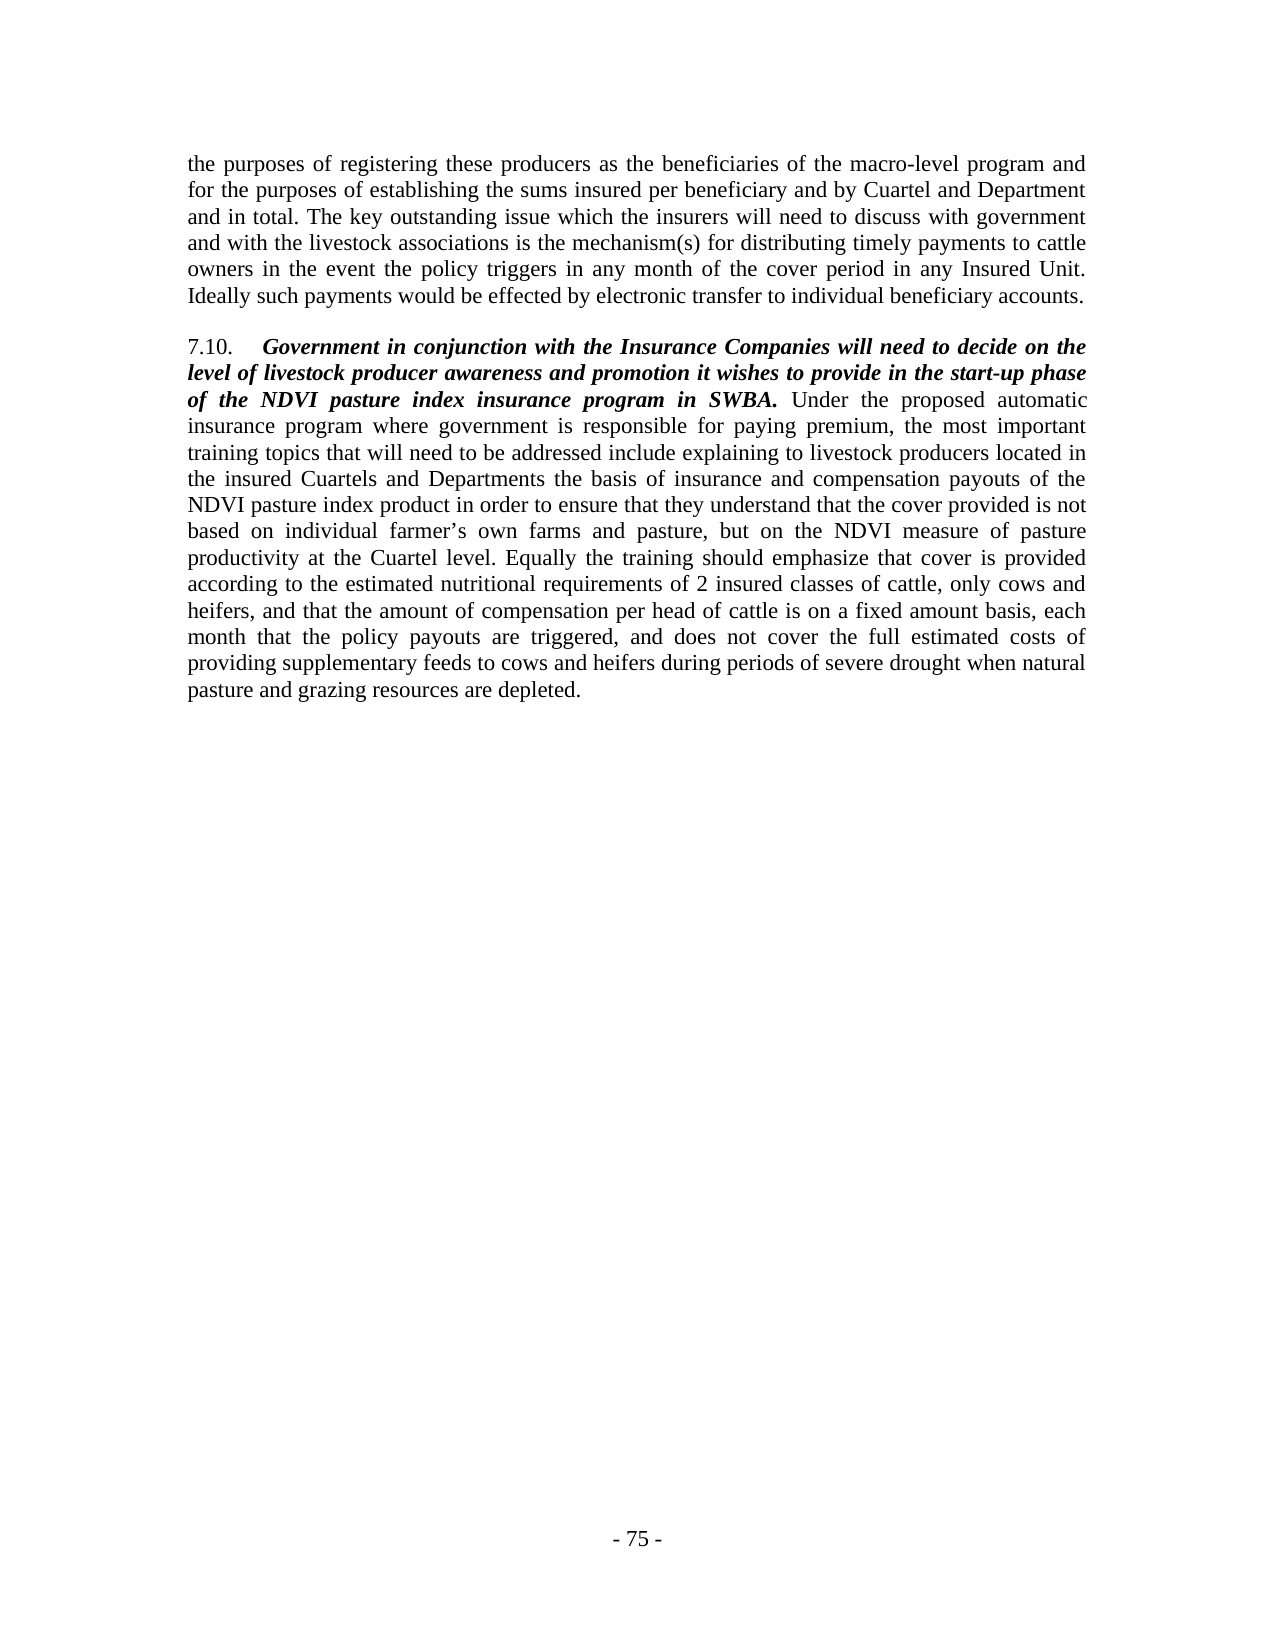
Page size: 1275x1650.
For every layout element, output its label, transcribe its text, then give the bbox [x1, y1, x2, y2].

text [187, 150, 1088, 308]
text Government in conjunction with the Insurance Companies will need to decide on the level of livestock producer awareness and promotion it wishes to provide in the start-up phase of the NDVI pasture index insurance program in SWBA. Under the proposed automatic insurance program where government is responsible for paying premium, the most important training topics that will need to be addressed include explaining to livestock producers located in the insured Cuartels and Departments the basis of insurance and compensation payouts of the NDVI pasture index product in order to ensure that they understand that the cover provided is not based on individual farmer’s own farms and pasture, but on the NDVI measure of pasture productivity at the Cuartel level. Equally the training should emphasize that cover is provided according to the estimated nutritional requirements of 2 insured classes of cattle, only cows and heifers, and that the amount of compensation per head of cattle is on a fixed amount basis, each month that the policy payouts are triggered, and does not cover the full estimated costs of providing supplementary feeds to cows and heifers during periods of severe drought when natural pasture and grazing resources are depleted. [187, 333, 1088, 702]
